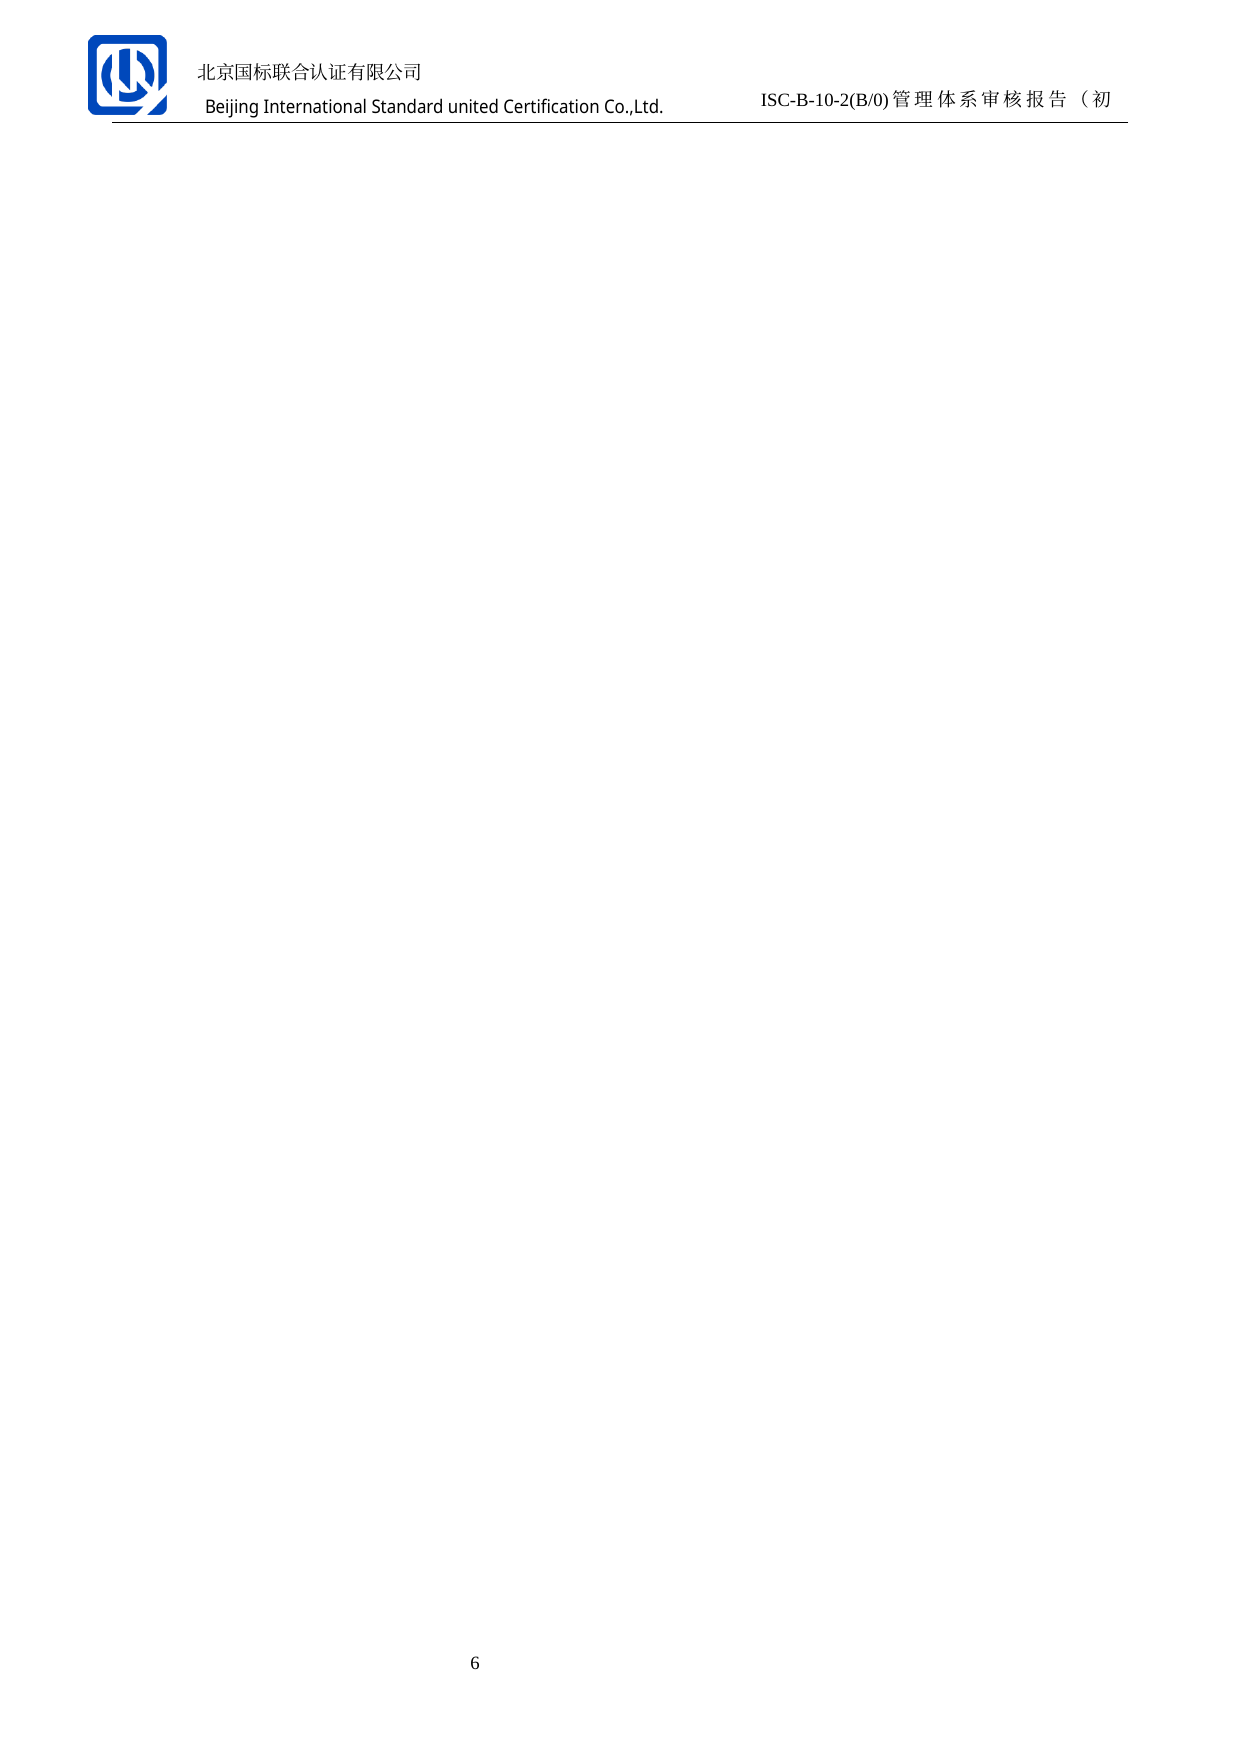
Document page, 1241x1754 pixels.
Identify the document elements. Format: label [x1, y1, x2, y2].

picture [88, 35, 167, 115]
